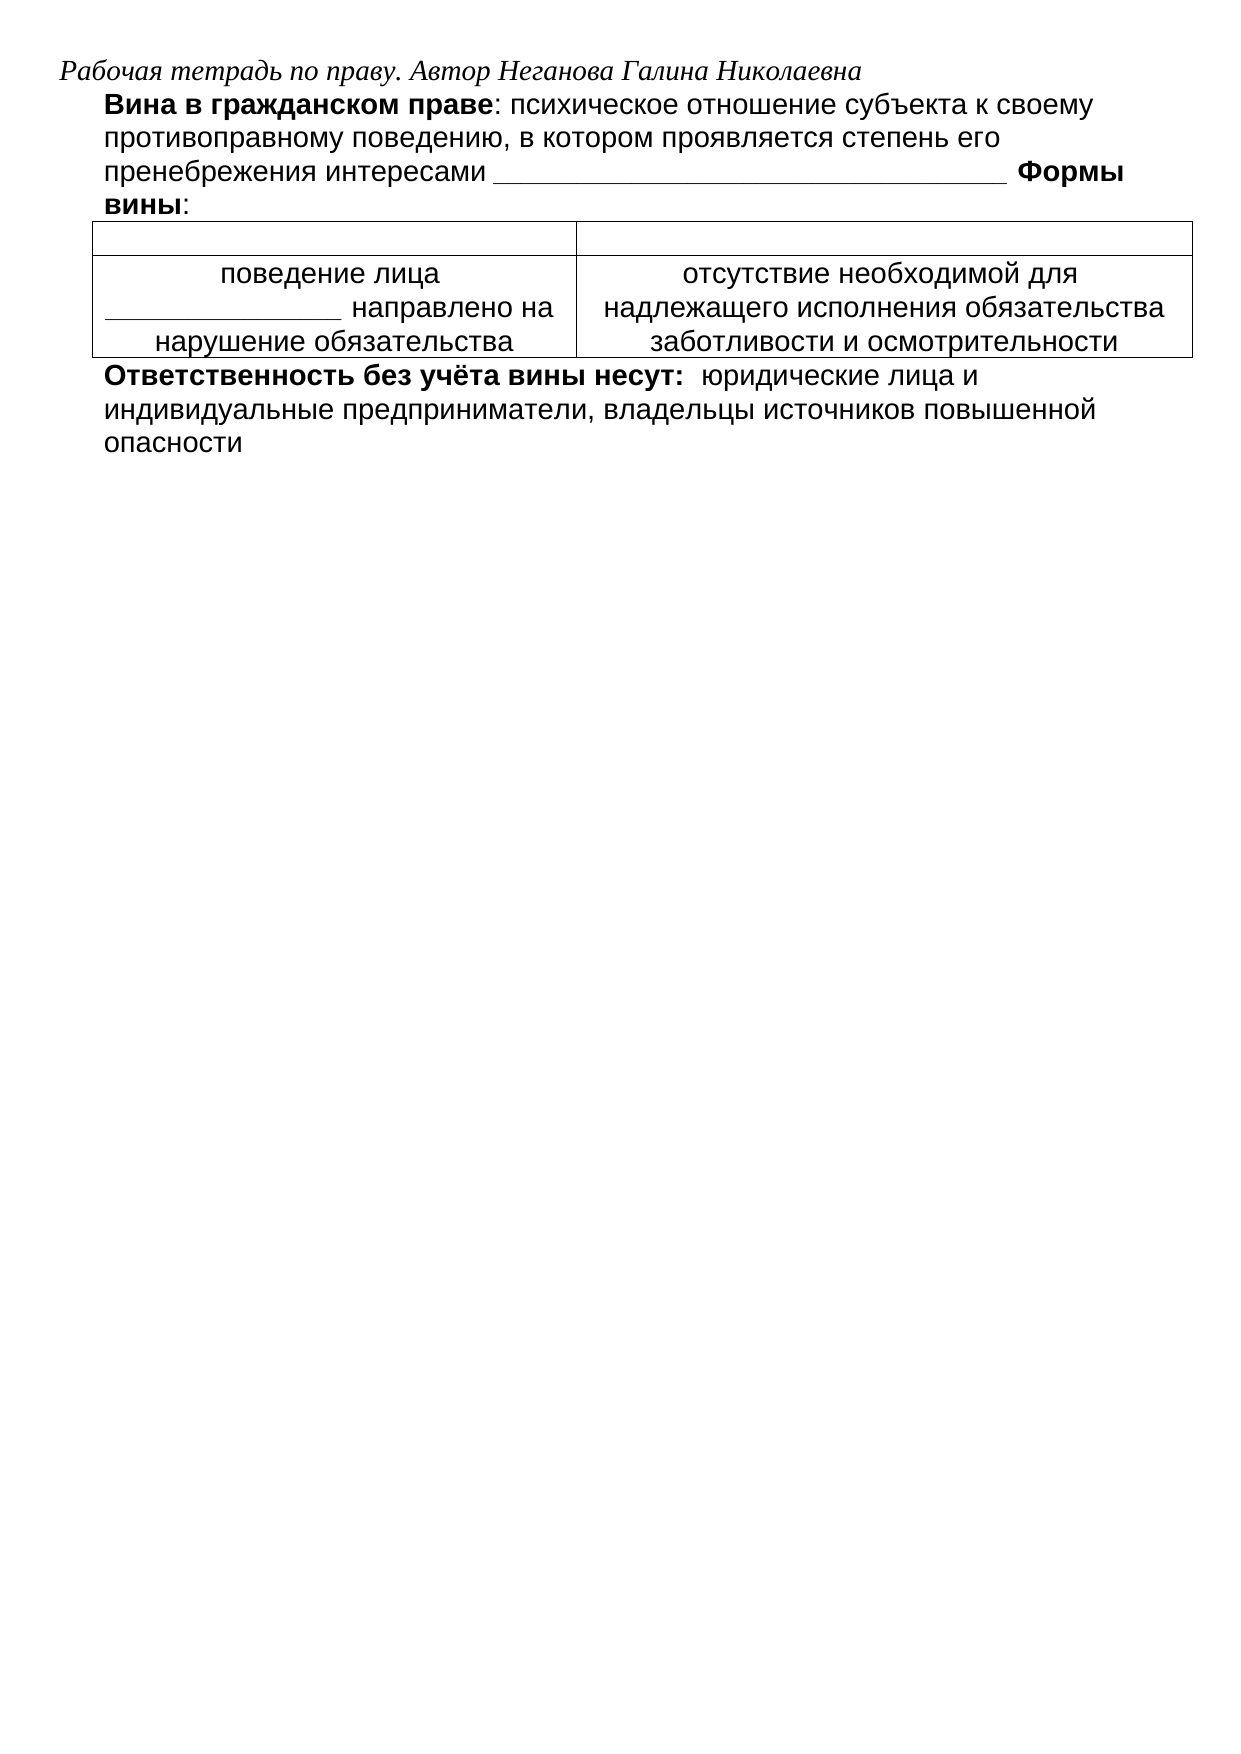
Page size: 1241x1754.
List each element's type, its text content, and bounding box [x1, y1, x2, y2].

text Вина в гражданском праве: психическое отношение субъекта к своему противоправному поведению, в котором проявляется степень его пренебрежения интересами _____________________________________ Формы вины: [103, 87, 1181, 221]
table_header [93, 222, 576, 255]
table_cell поведение лица _________________ направлено на нарушение обязательства [93, 256, 576, 357]
table_header [577, 222, 1192, 255]
text Ответственность без учёта вины несут: юридические лица и индивидуальные предприниматели, владельцы источников повышенной опасности [103, 358, 1181, 459]
table_cell отсутствие необходимой для надлежащего исполнения обязательства заботливости и осмотрительности [577, 256, 1192, 357]
